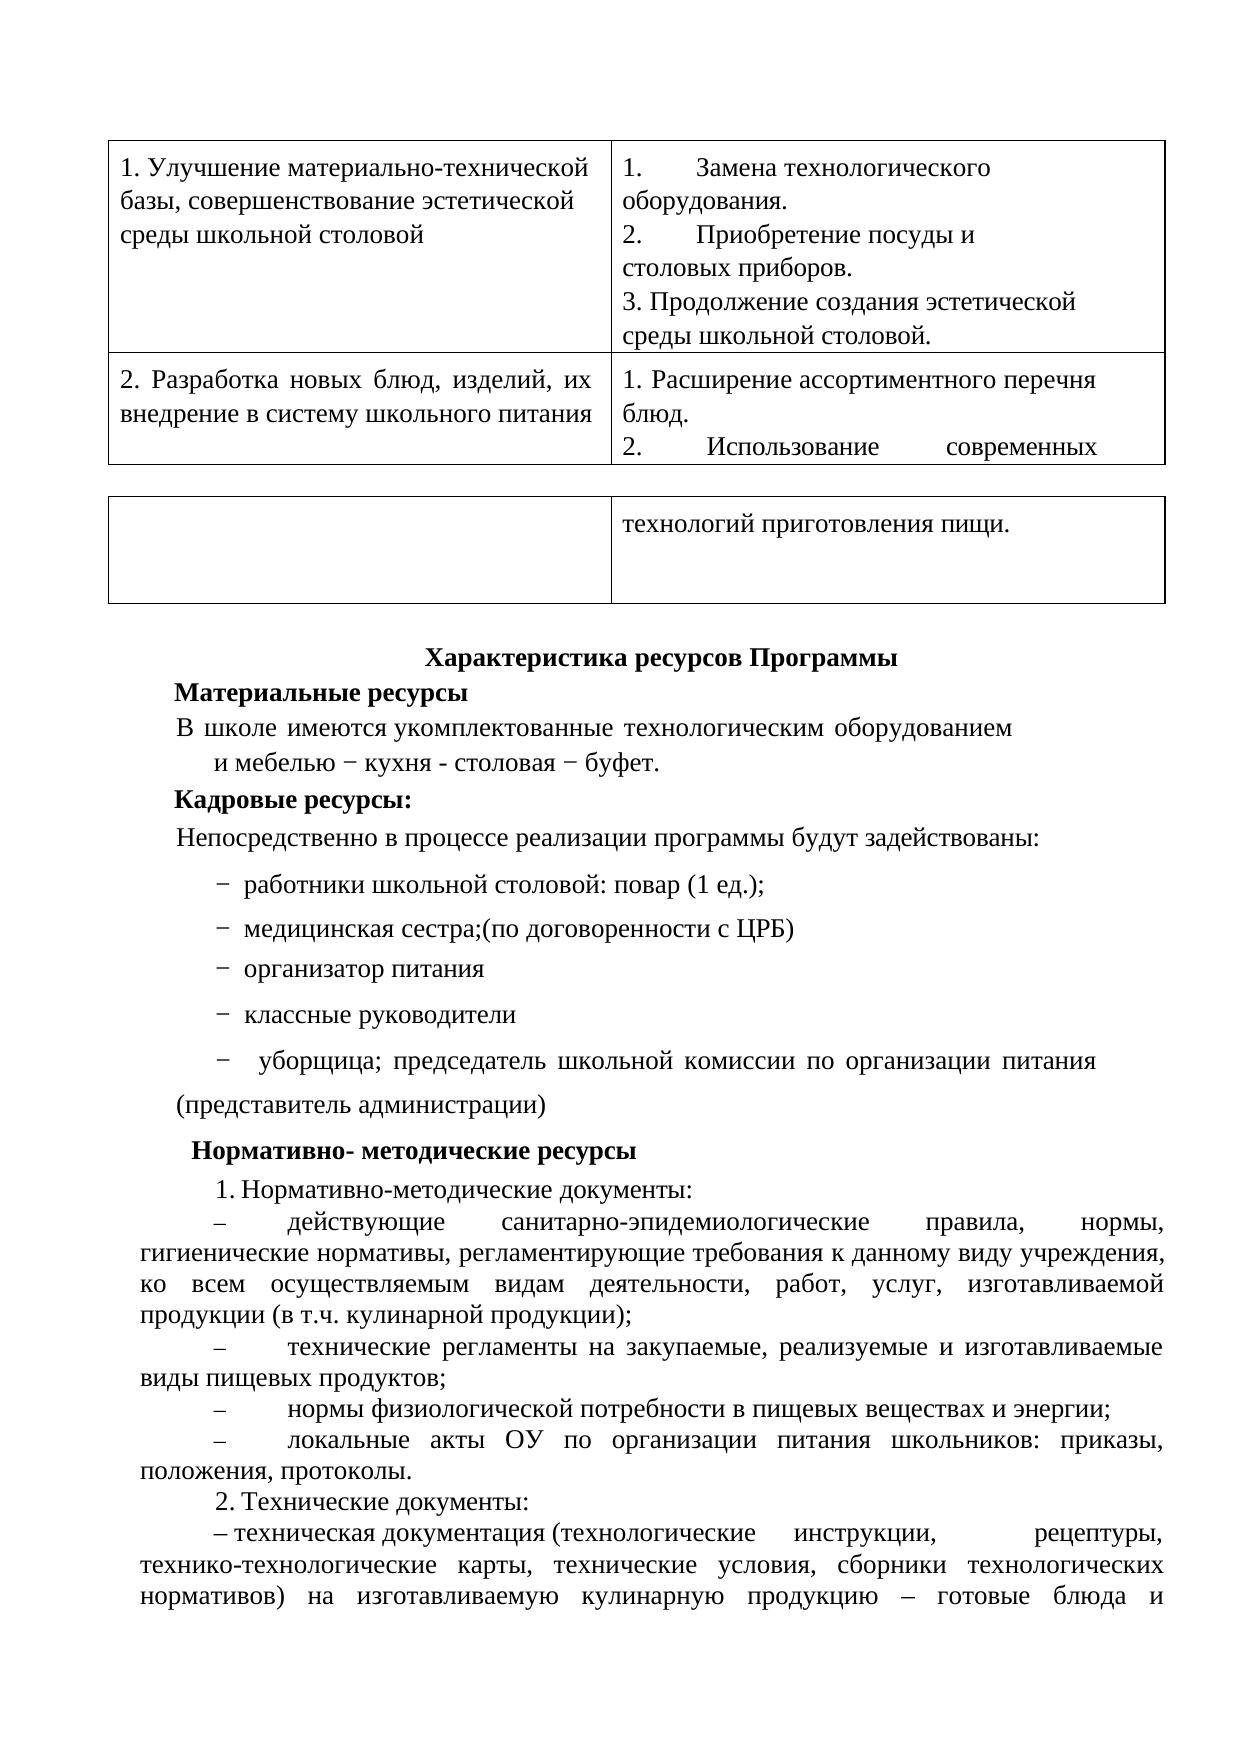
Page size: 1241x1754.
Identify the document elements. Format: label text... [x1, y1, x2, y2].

text Характеристика ресурсов Программы Материальные ресурсы [174, 641, 1079, 707]
text Непосредственно в процессе реализации программы будут задействованы: [176, 822, 1181, 853]
list технические регламенты на закупаемые, реализуемые и изготавливаемые виды пищевых продуктов; [140, 1330, 1164, 1392]
text Нормативно- методические ресурсы [191, 1134, 1181, 1165]
text − уборщица; председатель школьной комиссии по организации питания (представитель администрации) [176, 1044, 1113, 1120]
list Технические документы: [215, 1486, 1181, 1517]
text − классные руководители [215, 998, 1181, 1030]
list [140, 1517, 1165, 1610]
text Кадровые ресурсы: [174, 783, 1181, 814]
list нормы физиологической потребности в пищевых веществах и энергии; [213, 1392, 1181, 1423]
table_cell Расширение ассортиментного перечня блюд. Использование современных [612, 353, 1164, 464]
text − организатор питания [215, 952, 1181, 983]
table_cell Улучшение материально-технической базы, совершенствование эстетической среды школьной столовой [109, 141, 611, 352]
list локальные акты ОУ по организации питания школьников: приказы, положения, протоколы. [140, 1423, 1164, 1486]
table_header [109, 497, 611, 603]
text В школе имеются укомплектованные технологическим оборудованием и мебелью − кухня - столовая − буфет. [176, 711, 1024, 777]
list действующие санитарно-эпидемиологические правила, нормы, гигиенические нормативы, регламентирующие требования к данному виду учреждения, ко всем осуществляемым видам деятельности, работ, услуг, изготавливаемой продукции (в т.ч. кулинарной продукции); [140, 1205, 1165, 1330]
table_header технологий приготовления пищи. [612, 497, 1164, 603]
table_cell Замена технологического оборудования. Приобретение посуды и столовых приборов. Продолжение создания эстетической среды школьной столовой. [612, 141, 1164, 352]
list Нормативно-методические документы: [215, 1174, 1181, 1205]
text − медицинская сестра;(по договоренности с ЦРБ) [215, 912, 1181, 943]
text − работники школьной столовой: повар (1 ед.); [215, 868, 1181, 899]
table_cell 2. Разработка новых блюд, изделий, их внедрение в систему школьного питания [109, 353, 611, 464]
